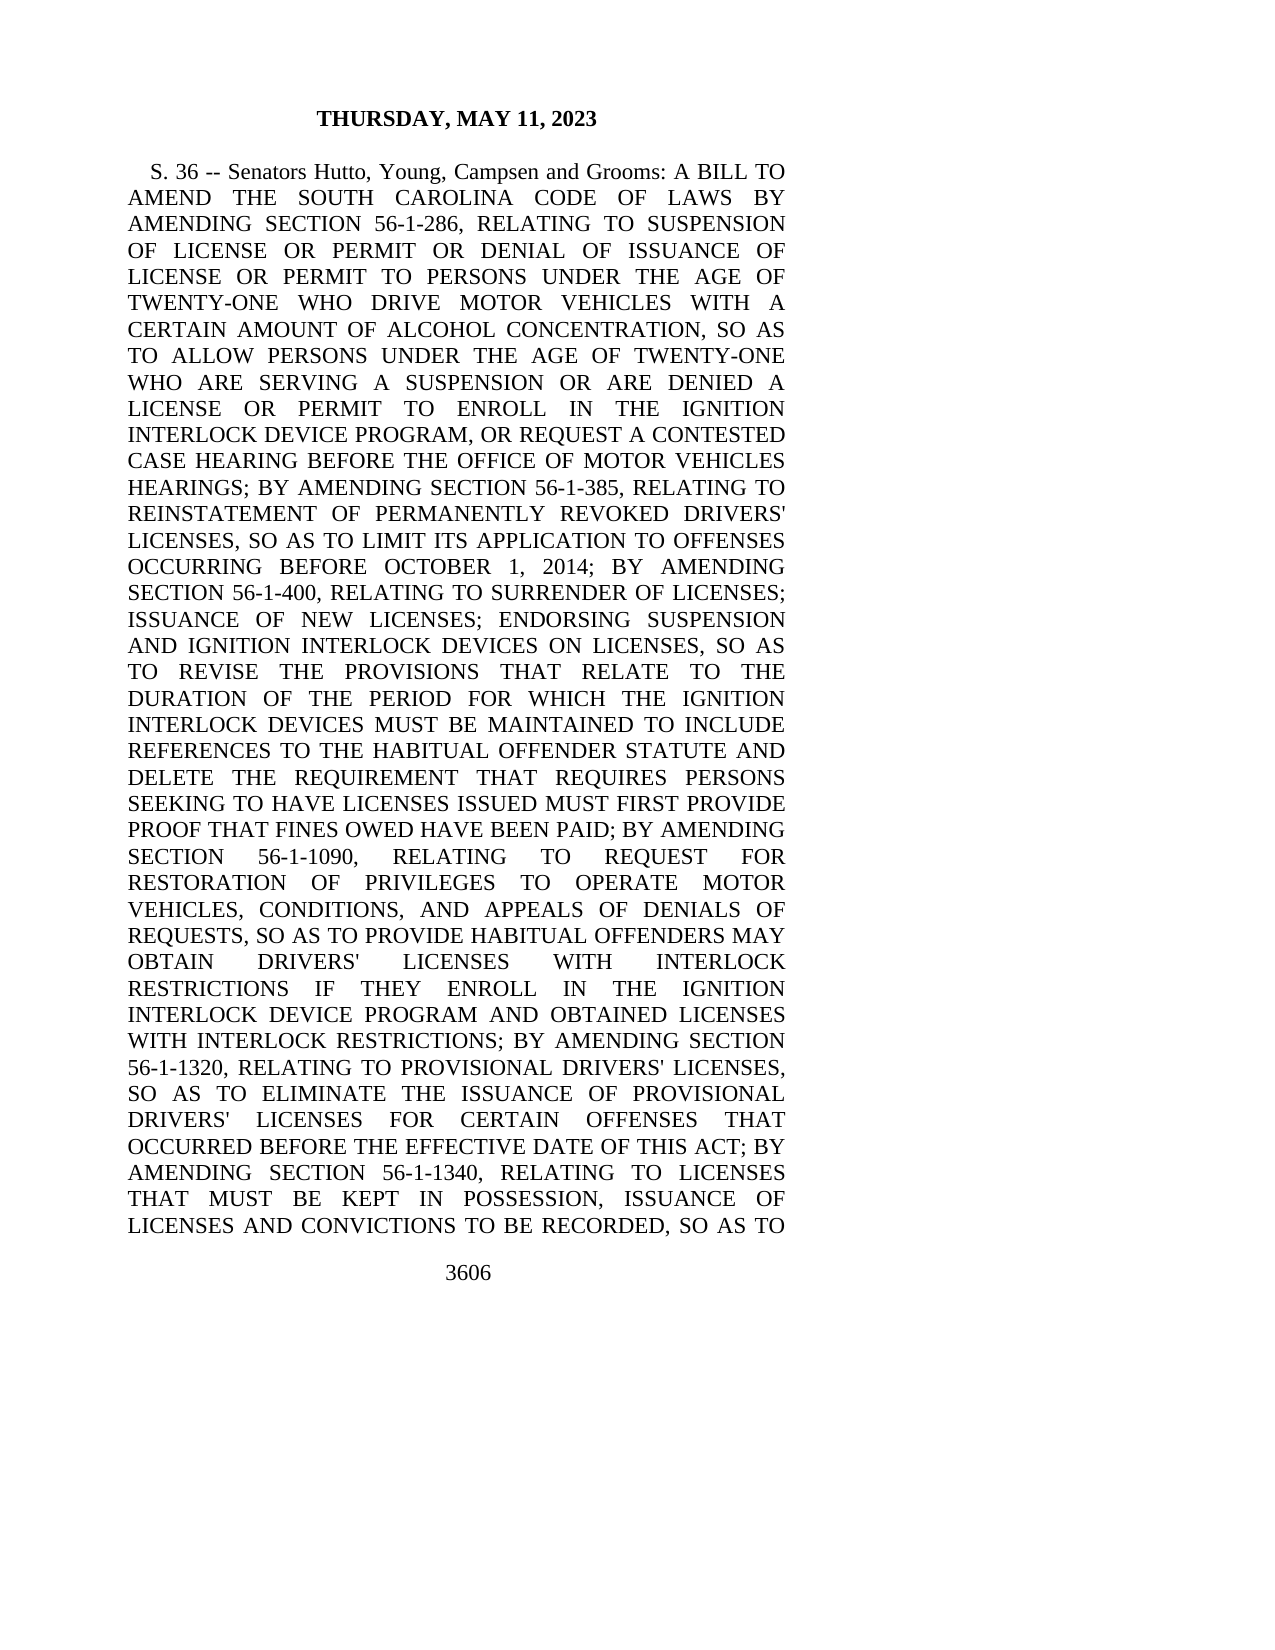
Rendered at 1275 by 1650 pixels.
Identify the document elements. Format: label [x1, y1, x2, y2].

text [127, 158, 786, 1238]
